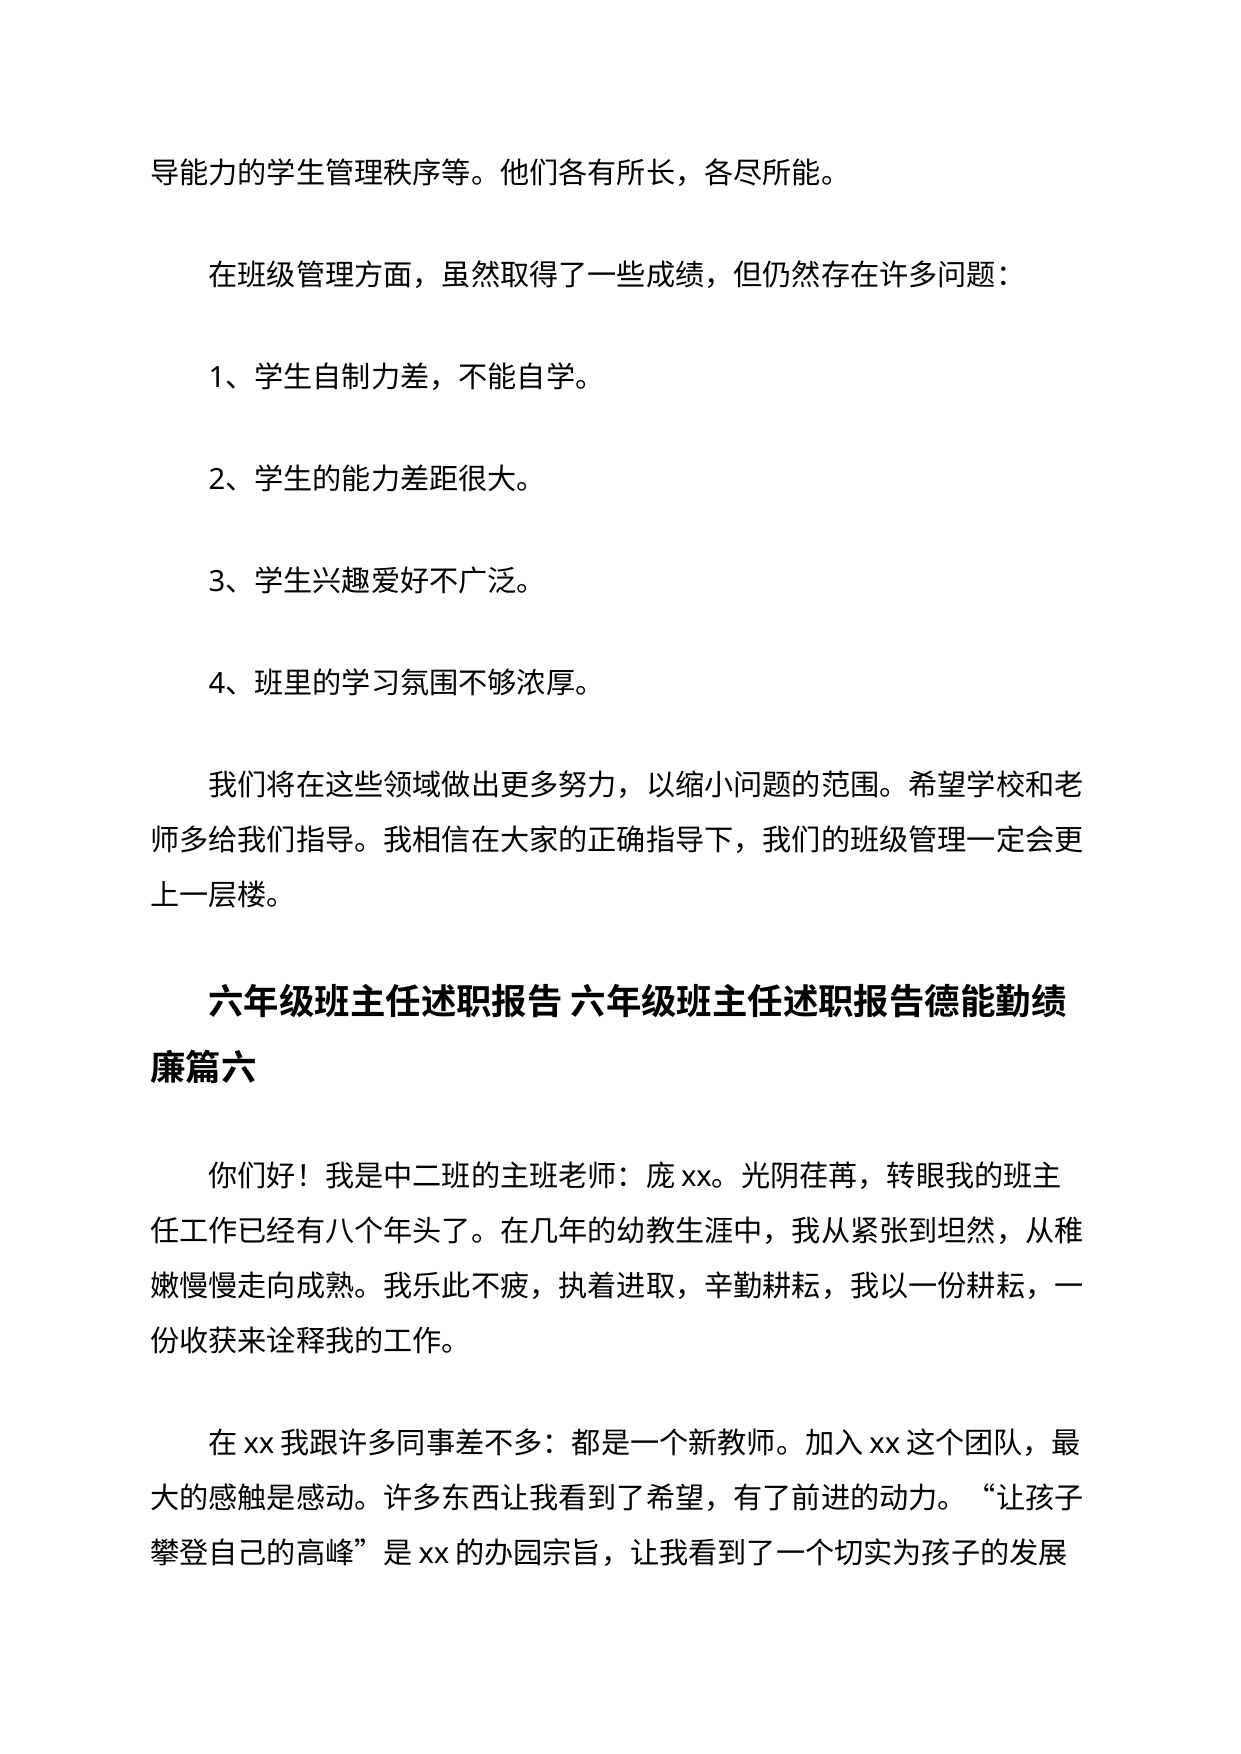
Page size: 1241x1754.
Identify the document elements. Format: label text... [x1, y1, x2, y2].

text 六年级班主任述职报告 六年级班主任述职报告德能勤绩廉篇六 [150, 973, 1090, 1091]
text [150, 150, 1090, 192]
text 你们好！我是中二班的主班老师：庞xx。光阴荏苒，转眼我的班主任工作已经有八个年头了。在几年的幼教生涯中，我从紧张到坦然，从稚嫩慢慢走向成熟。我乐此不疲，执着进取，辛勤耕耘，我以一份耕耘，一份收获来诠释我的工作。 [150, 1153, 1090, 1360]
text 3、学生兴趣爱好不广泛。 [150, 557, 1090, 600]
text 在班级管理方面，虽然取得了一些成绩，但仍然存在许多问题： [150, 252, 1090, 294]
text 2、学生的能力差距很大。 [150, 456, 1090, 498]
text 1、学生自制力差，不能自学。 [150, 353, 1090, 396]
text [150, 1419, 1090, 1572]
text 4、班里的学习氛围不够浓厚。 [150, 659, 1090, 702]
text 我们将在这些领域做出更多努力，以缩小问题的范围。希望学校和老师多给我们指导。我相信在大家的正确指导下，我们的班级管理一定会更上一层楼。 [150, 761, 1090, 913]
